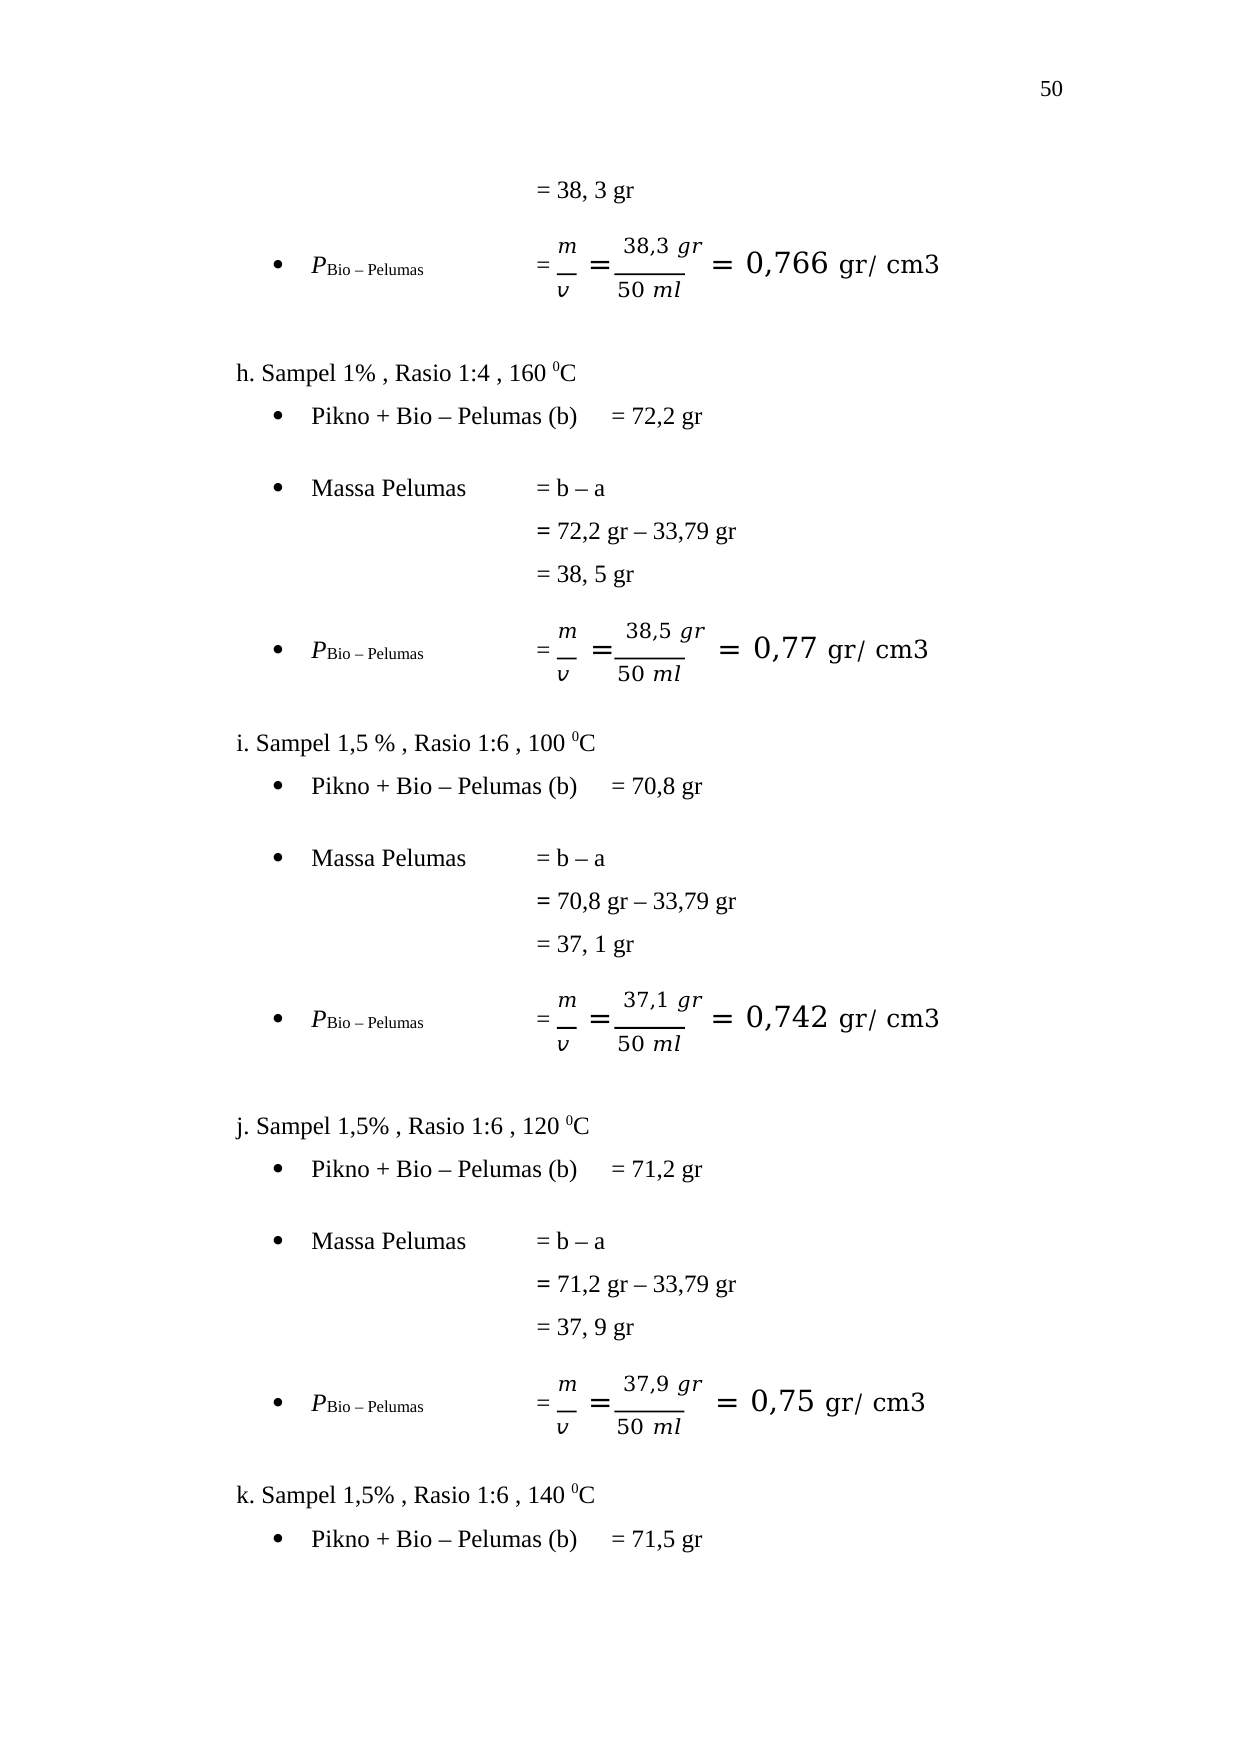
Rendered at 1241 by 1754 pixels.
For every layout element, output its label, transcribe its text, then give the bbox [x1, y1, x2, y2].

list PBio – Pelumas = 𝑚 = 38,3 𝑔𝑟 = 0,766 gr/ cm3 [274, 246, 1076, 281]
list Pikno + Bio – Pelumas (b) = 71,2 gr [274, 1154, 1076, 1183]
text = 38, 3 gr [223, 176, 947, 204]
list Sampel 1% , Rasio 1:4 , 160 0C [236, 358, 1076, 387]
list Massa Pelumas = b – a [274, 843, 1076, 871]
list Massa Pelumas = b – a [274, 1226, 1076, 1255]
text 𝑣 50 𝑚𝑙 [162, 665, 1076, 686]
text = 37, 1 gr [536, 929, 1076, 958]
list Pikno + Bio – Pelumas (b) = 71,5 gr [274, 1524, 1076, 1552]
list Sampel 1,5 % , Rasio 1:6 , 100 0C [236, 728, 1076, 756]
list PBio – Pelumas = 𝑚 = 37,1 𝑔𝑟 = 0,742 gr/ cm3 [274, 999, 1076, 1034]
text = 72,2 gr – 33,79 gr [536, 516, 1076, 545]
list PBio – Pelumas = 𝑚 = 37,9 𝑔𝑟 = 0,75 gr/ cm3 [274, 1383, 1076, 1418]
text 𝑣 50 𝑚𝑙 [162, 281, 1076, 302]
list PBio – Pelumas = 𝑚 = 38,5 𝑔𝑟 = 0,77 gr/ cm3 [274, 630, 1076, 665]
text 𝑣 50 𝑚𝑙 [162, 1034, 1076, 1055]
list Pikno + Bio – Pelumas (b) = 70,8 gr [274, 771, 1076, 799]
list Sampel 1,5% , Rasio 1:6 , 120 0C [236, 1111, 1076, 1140]
list Massa Pelumas = b – a [274, 473, 1076, 502]
text = 71,2 gr – 33,79 gr [536, 1269, 1076, 1298]
list Sampel 1,5% , Rasio 1:6 , 140 0C [236, 1480, 1076, 1509]
text 𝑣 50 𝑚𝑙 [162, 1418, 1076, 1439]
text = 38, 5 gr [536, 559, 1076, 588]
text = 37, 9 gr [536, 1312, 1076, 1341]
text = 70,8 gr – 33,79 gr [536, 886, 1076, 914]
list Pikno + Bio – Pelumas (b) = 72,2 gr [274, 401, 1076, 430]
